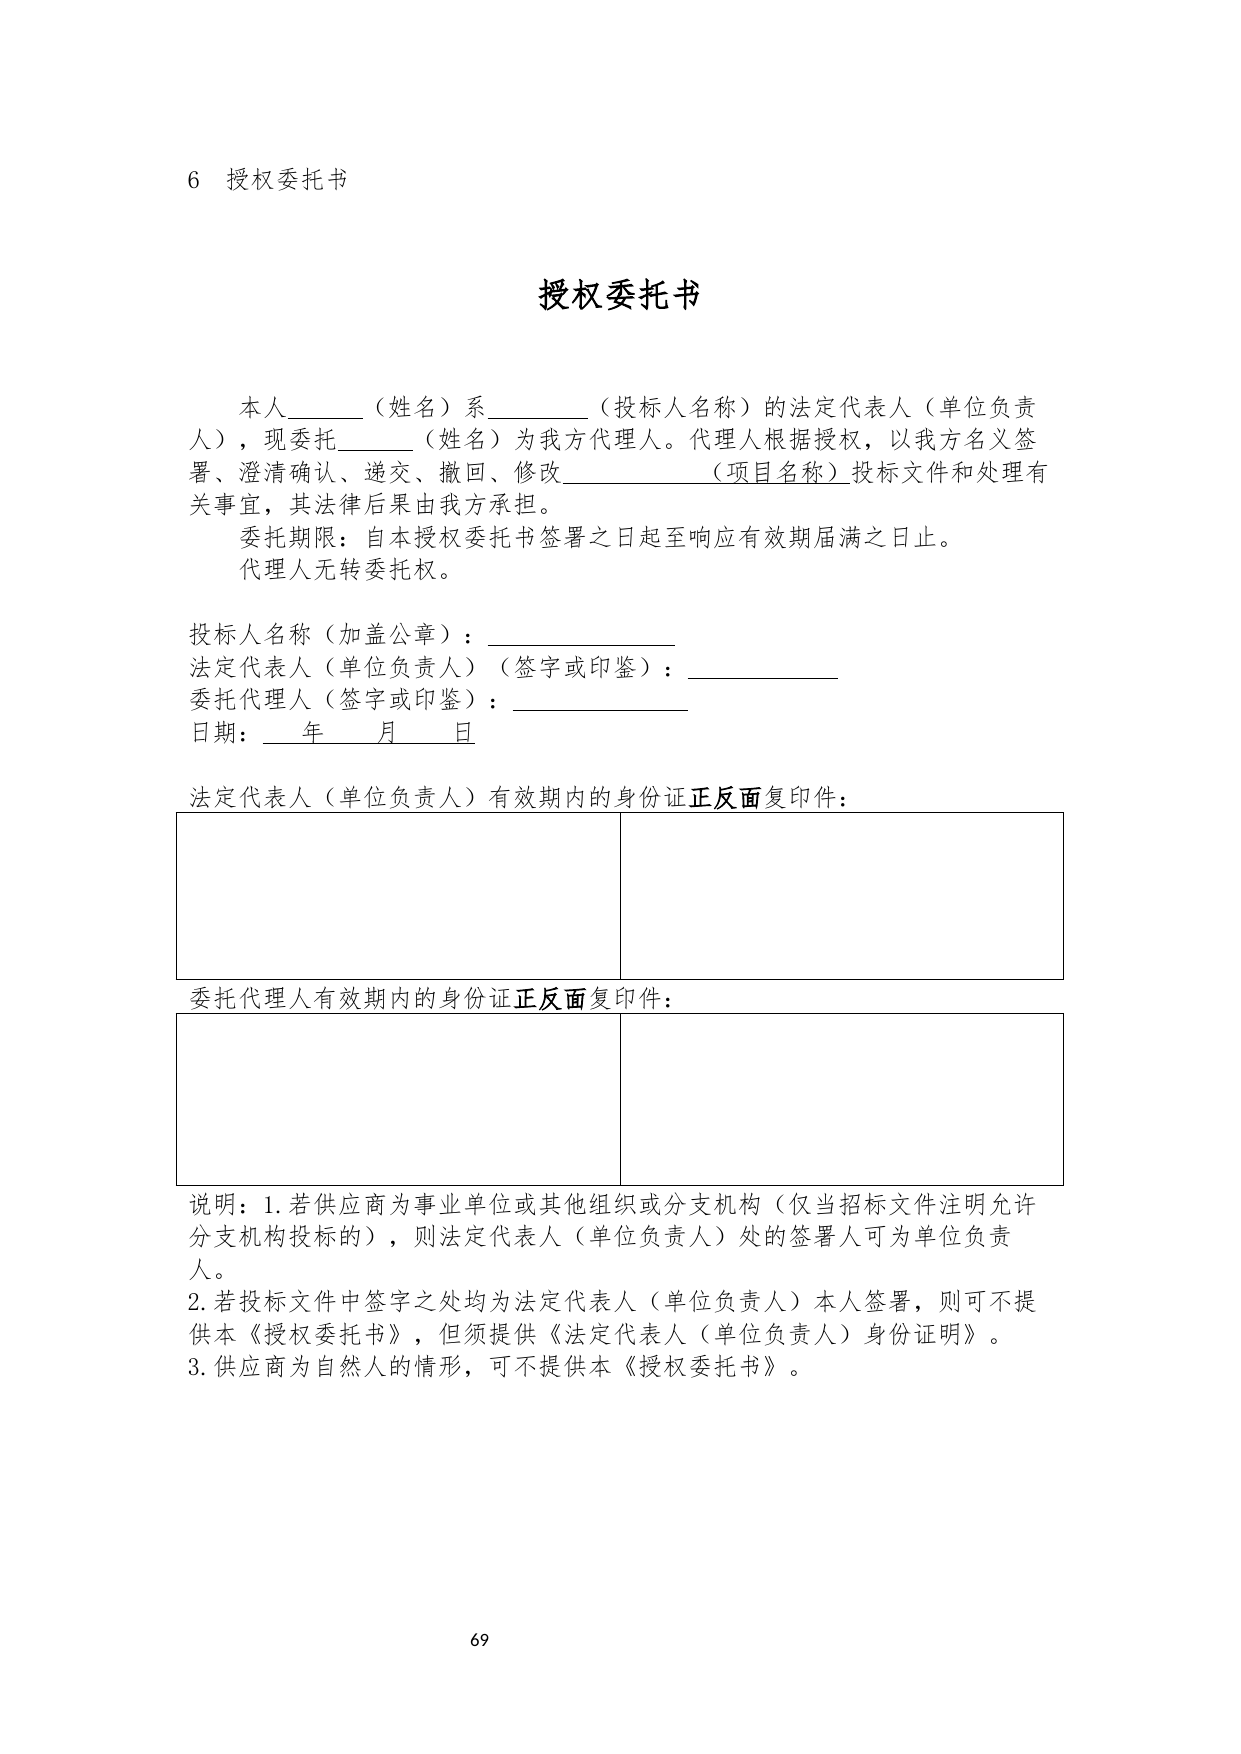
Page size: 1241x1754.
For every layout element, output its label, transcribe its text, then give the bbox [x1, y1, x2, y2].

table_header [621, 813, 1063, 979]
text 法定代表人（单位负责人）（签字或印鉴）： [187, 649, 1053, 682]
text 投标人名称（加盖公章）： [187, 617, 1053, 649]
text 委托代理人（签字或印鉴）： [187, 682, 1053, 714]
text 法定代表人（单位负责人）有效期内的身份证正反面复印件： [187, 779, 1053, 812]
table_header [177, 1014, 620, 1185]
text 说明：1.若供应商为事业单位或其他组织或分支机构（仅当招标文件注明允许分支机构投标的），则法定代表人（单位负责人）处的签署人可为单位负责人。 [187, 1186, 1053, 1284]
text 委托代理人有效期内的身份证正反面复印件： [187, 980, 1053, 1013]
text 2.若投标文件中签字之处均为法定代表人（单位负责人）本人签署，则可不提供本《授权委托书》，但须提供《法定代表人（单位负责人）身份证明》。 [187, 1284, 1053, 1349]
text 日期： 年 月 日 [187, 714, 1053, 747]
table_header [621, 1014, 1063, 1185]
text 授权委托书 [187, 259, 1053, 324]
text 委托期限：自本授权委托书签署之日起至响应有效期届满之日止。 [187, 519, 1053, 552]
text 6 授权委托书 [187, 162, 1053, 194]
text 代理人无转委托权。 [187, 552, 1053, 584]
text 本人 （姓名）系 （投标人名称）的法定代表人（单位负责人），现委托 （姓名）为我方代理人。代理人根据授权，以我方名义签署、澄清确认、递交、撤回、修改 （项目名称）投标文件和处理有关事宜，其法律后果由我方承担。 [187, 389, 1053, 519]
table_header [177, 813, 620, 979]
text 3.供应商为自然人的情形，可不提供本《授权委托书》。 [187, 1349, 1053, 1381]
